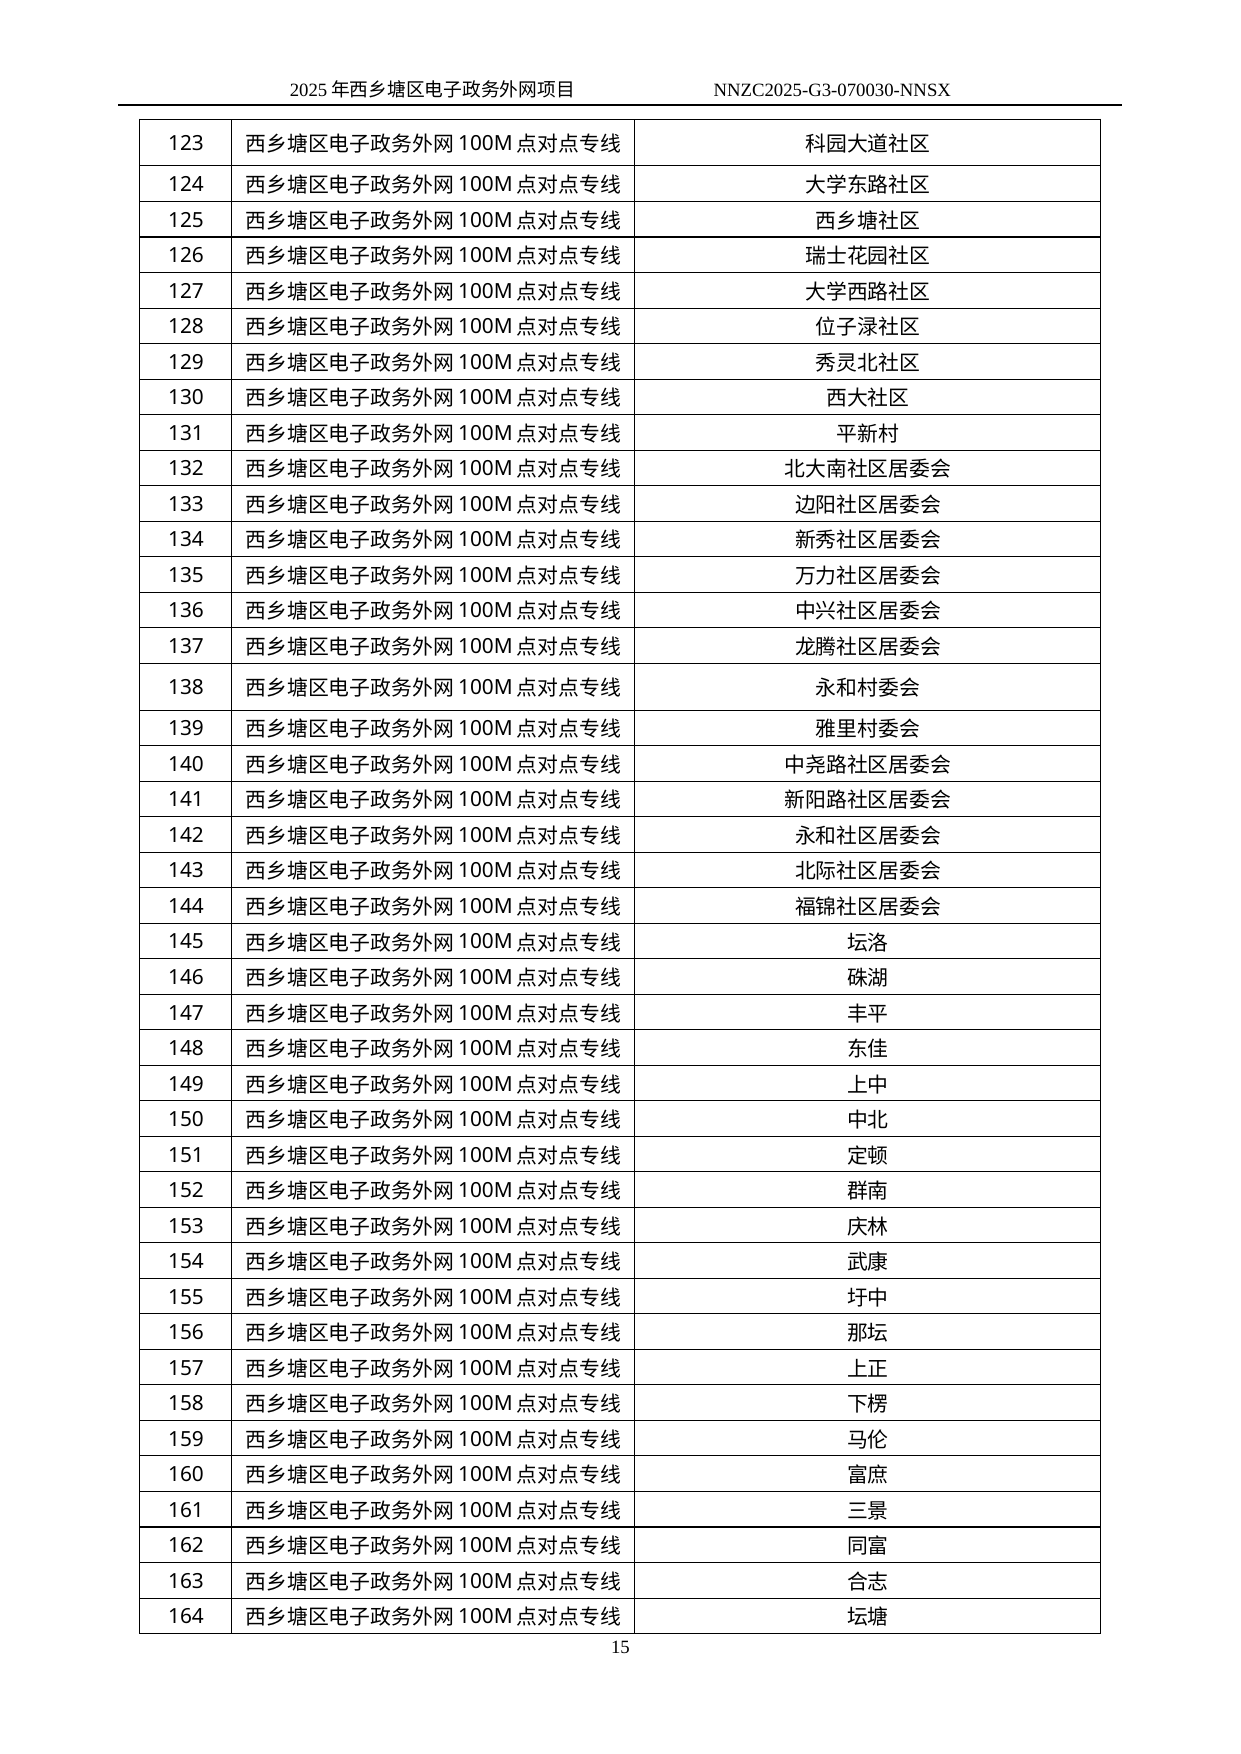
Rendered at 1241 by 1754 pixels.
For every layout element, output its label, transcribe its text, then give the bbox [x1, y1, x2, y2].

table_cell 西乡塘区电子政务外网100M点对点专线 [232, 1030, 634, 1065]
table_cell 西乡塘区电子政务外网100M点对点专线 [232, 202, 634, 236]
table_cell 西乡塘区电子政务外网100M点对点专线 [232, 664, 634, 709]
table_cell 上正 [635, 1350, 1100, 1384]
table_cell 硃湖 [635, 959, 1100, 994]
table_cell 158 [140, 1385, 231, 1420]
table_cell 西乡塘区电子政务外网100M点对点专线 [232, 1314, 634, 1349]
table_cell 秀灵北社区 [635, 344, 1100, 378]
table_cell 西乡塘区电子政务外网100M点对点专线 [232, 309, 634, 343]
table_cell 127 [140, 273, 231, 307]
table_cell 126 [140, 238, 231, 272]
table_cell 西乡塘区电子政务外网100M点对点专线 [232, 1421, 634, 1455]
table_cell 大学东路社区 [635, 166, 1100, 201]
table_cell 124 [140, 166, 231, 201]
table_cell 134 [140, 522, 231, 556]
table_cell 144 [140, 888, 231, 923]
table_cell 群南 [635, 1172, 1100, 1207]
table_cell 西乡塘区电子政务外网100M点对点专线 [232, 557, 634, 592]
table_cell 151 [140, 1137, 231, 1171]
table_cell 西乡塘区电子政务外网100M点对点专线 [232, 782, 634, 816]
table_cell 平新村 [635, 415, 1100, 449]
table_cell 西乡塘区电子政务外网100M点对点专线 [232, 711, 634, 745]
table_cell 西乡塘区电子政务外网100M点对点专线 [232, 415, 634, 449]
table_cell 西乡塘区电子政务外网100M点对点专线 [232, 628, 634, 663]
table_cell 北际社区居委会 [635, 853, 1100, 887]
table_cell 西乡塘区电子政务外网100M点对点专线 [232, 1243, 634, 1278]
table_cell 中北 [635, 1101, 1100, 1136]
table_cell 西乡塘区电子政务外网100M点对点专线 [232, 486, 634, 521]
table_cell 西乡塘区电子政务外网100M点对点专线 [232, 817, 634, 852]
table_cell 西乡塘区电子政务外网100M点对点专线 [232, 238, 634, 272]
table_cell 西乡塘区电子政务外网100M点对点专线 [232, 1208, 634, 1242]
table_cell 西乡塘区电子政务外网100M点对点专线 [232, 344, 634, 378]
table_cell 西乡塘区电子政务外网100M点对点专线 [232, 959, 634, 994]
table_cell 西乡塘区电子政务外网100M点对点专线 [232, 166, 634, 201]
table_cell 162 [140, 1528, 231, 1562]
table_cell 坛洛 [635, 924, 1100, 958]
table_cell 合志 [635, 1563, 1100, 1597]
table_cell 125 [140, 202, 231, 236]
table_cell 西乡塘区电子政务外网100M点对点专线 [232, 1137, 634, 1171]
table_cell 西乡塘区电子政务外网100M点对点专线 [232, 273, 634, 307]
table_cell 中兴社区居委会 [635, 593, 1100, 627]
table_cell 140 [140, 746, 231, 781]
table_cell 西乡塘区电子政务外网100M点对点专线 [232, 924, 634, 958]
table_cell 155 [140, 1279, 231, 1313]
table_cell 丰平 [635, 995, 1100, 1029]
table_cell 161 [140, 1492, 231, 1526]
table_cell 庆林 [635, 1208, 1100, 1242]
table_cell 西乡塘区电子政务外网100M点对点专线 [232, 1385, 634, 1420]
table_cell 145 [140, 924, 231, 958]
table_cell 西乡塘区电子政务外网100M点对点专线 [232, 1350, 634, 1384]
table_cell 132 [140, 451, 231, 485]
table_cell 圩中 [635, 1279, 1100, 1313]
table_cell 141 [140, 782, 231, 816]
table_cell 万力社区居委会 [635, 557, 1100, 592]
table_cell 同富 [635, 1528, 1100, 1562]
table_cell 三景 [635, 1492, 1100, 1526]
table_cell 154 [140, 1243, 231, 1278]
table_cell 123 [140, 120, 231, 165]
table_cell 科园大道社区 [635, 120, 1100, 165]
table_cell 137 [140, 628, 231, 663]
table_cell 坛塘 [635, 1599, 1100, 1633]
table_cell 新阳路社区居委会 [635, 782, 1100, 816]
table_cell 永和社区居委会 [635, 817, 1100, 852]
table_cell 西乡塘区电子政务外网100M点对点专线 [232, 853, 634, 887]
table_cell 西大社区 [635, 380, 1100, 414]
table_cell 163 [140, 1563, 231, 1597]
table_cell 131 [140, 415, 231, 449]
table_cell 新秀社区居委会 [635, 522, 1100, 556]
table_cell 西乡塘区电子政务外网100M点对点专线 [232, 593, 634, 627]
table_cell 位子渌社区 [635, 309, 1100, 343]
table_cell 武康 [635, 1243, 1100, 1278]
table_cell 128 [140, 309, 231, 343]
table_cell 157 [140, 1350, 231, 1384]
table_cell 西乡塘社区 [635, 202, 1100, 236]
table_cell 上中 [635, 1066, 1100, 1100]
table_cell 西乡塘区电子政务外网100M点对点专线 [232, 1066, 634, 1100]
table_cell 西乡塘区电子政务外网100M点对点专线 [232, 1492, 634, 1526]
table_cell 135 [140, 557, 231, 592]
table_cell 西乡塘区电子政务外网100M点对点专线 [232, 451, 634, 485]
table_cell 西乡塘区电子政务外网100M点对点专线 [232, 1599, 634, 1633]
table_cell 142 [140, 817, 231, 852]
table_cell 西乡塘区电子政务外网100M点对点专线 [232, 1101, 634, 1136]
table_cell 龙腾社区居委会 [635, 628, 1100, 663]
table_cell 152 [140, 1172, 231, 1207]
table_cell 160 [140, 1456, 231, 1491]
table_cell 129 [140, 344, 231, 378]
table_cell 瑞士花园社区 [635, 238, 1100, 272]
table_cell 西乡塘区电子政务外网100M点对点专线 [232, 1172, 634, 1207]
table_cell 147 [140, 995, 231, 1029]
table_cell 下楞 [635, 1385, 1100, 1420]
table_cell 富庶 [635, 1456, 1100, 1491]
table_cell 东佳 [635, 1030, 1100, 1065]
table_cell 150 [140, 1101, 231, 1136]
table_cell 西乡塘区电子政务外网100M点对点专线 [232, 1563, 634, 1597]
table_cell 雅里村委会 [635, 711, 1100, 745]
table_cell 西乡塘区电子政务外网100M点对点专线 [232, 746, 634, 781]
table_cell 福锦社区居委会 [635, 888, 1100, 923]
table_cell 136 [140, 593, 231, 627]
table_cell 永和村委会 [635, 664, 1100, 709]
table_cell 那坛 [635, 1314, 1100, 1349]
table_cell 139 [140, 711, 231, 745]
table_cell 148 [140, 1030, 231, 1065]
table_cell 164 [140, 1599, 231, 1633]
table_cell 中尧路社区居委会 [635, 746, 1100, 781]
table_cell 西乡塘区电子政务外网100M点对点专线 [232, 888, 634, 923]
table_cell 156 [140, 1314, 231, 1349]
table_cell 西乡塘区电子政务外网100M点对点专线 [232, 1279, 634, 1313]
table_cell 143 [140, 853, 231, 887]
table_cell 西乡塘区电子政务外网100M点对点专线 [232, 522, 634, 556]
table_cell 153 [140, 1208, 231, 1242]
table_cell 定顿 [635, 1137, 1100, 1171]
table_cell 西乡塘区电子政务外网100M点对点专线 [232, 380, 634, 414]
table_cell 159 [140, 1421, 231, 1455]
table_cell 146 [140, 959, 231, 994]
table_cell 西乡塘区电子政务外网100M点对点专线 [232, 1456, 634, 1491]
table_cell 西乡塘区电子政务外网100M点对点专线 [232, 120, 634, 165]
table_cell 西乡塘区电子政务外网100M点对点专线 [232, 1528, 634, 1562]
table_cell 边阳社区居委会 [635, 486, 1100, 521]
table_cell 马伦 [635, 1421, 1100, 1455]
table_cell 138 [140, 664, 231, 709]
table_cell 北大南社区居委会 [635, 451, 1100, 485]
table_cell 133 [140, 486, 231, 521]
table_cell 西乡塘区电子政务外网100M点对点专线 [232, 995, 634, 1029]
table_cell 149 [140, 1066, 231, 1100]
table_cell 130 [140, 380, 231, 414]
table_cell 大学西路社区 [635, 273, 1100, 307]
